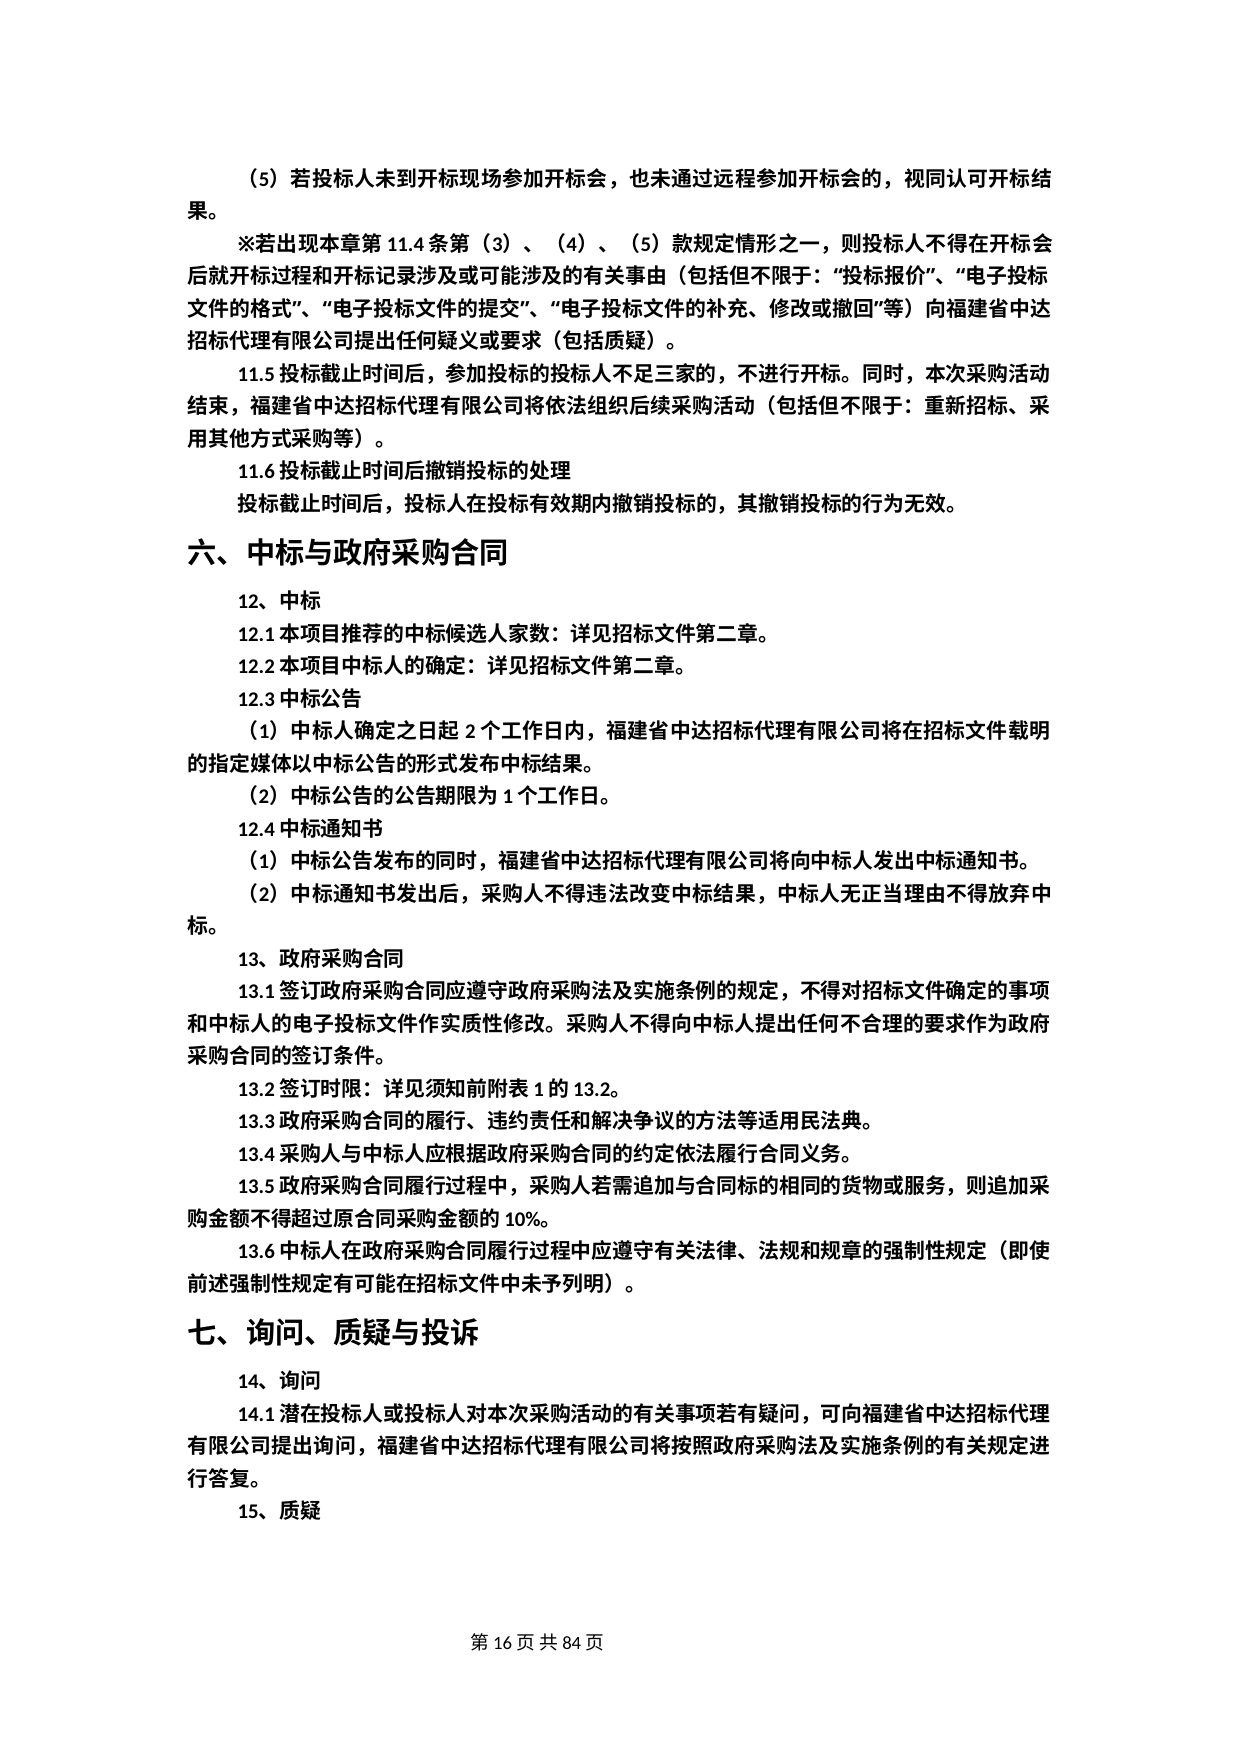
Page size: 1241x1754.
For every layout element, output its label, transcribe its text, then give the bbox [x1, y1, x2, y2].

text 14、询问 [187, 1364, 1053, 1397]
text （2）中标通知书发出后，采购人不得违法改变中标结果，中标人无正当理由不得放弃中标。 [187, 877, 1053, 942]
text 15、质疑 [187, 1494, 1053, 1527]
text （1）中标人确定之日起2个工作日内，福建省中达招标代理有限公司将在招标文件载明的指定媒体以中标公告的形式发布中标结果。 [187, 714, 1053, 779]
text 13.5政府采购合同履行过程中，采购人若需追加与合同标的相同的货物或服务，则追加采购金额不得超过原合同采购金额的10%。 [187, 1169, 1053, 1234]
text （1）中标公告发布的同时，福建省中达招标代理有限公司将向中标人发出中标通知书。 [187, 844, 1053, 877]
text 13.1签订政府采购合同应遵守政府采购法及实施条例的规定，不得对招标文件确定的事项和中标人的电子投标文件作实质性修改。采购人不得向中标人提出任何不合理的要求作为政府采购合同的签订条件。 [187, 974, 1053, 1072]
text ※若出现本章第11.4条第（3）、（4）、（5）款规定情形之一，则投标人不得在开标会后就开标过程和开标记录涉及或可能涉及的有关事由（包括但不限于：“投标报价”、“电子投标文件的格式”、“电子投标文件的提交”、“电子投标文件的补充、修改或撤回”等）向福建省中达招标代理有限公司提出任何疑义或要求（包括质疑）。 [187, 227, 1053, 357]
text 12.1本项目推荐的中标候选人家数：详见招标文件第二章。 [187, 617, 1053, 649]
text 13、政府采购合同 [187, 942, 1053, 974]
text 11.6投标截止时间后撤销投标的处理 [187, 454, 1053, 487]
text （5）若投标人未到开标现场参加开标会，也未通过远程参加开标会的，视同认可开标结果。 [187, 162, 1053, 227]
text 六、中标与政府采购合同 [187, 519, 1053, 584]
text 11.5投标截止时间后，参加投标的投标人不足三家的，不进行开标。同时，本次采购活动结束，福建省中达招标代理有限公司将依法组织后续采购活动（包括但不限于：重新招标、采用其他方式采购等）。 [187, 357, 1053, 454]
text 13.6中标人在政府采购合同履行过程中应遵守有关法律、法规和规章的强制性规定（即使前述强制性规定有可能在招标文件中未予列明）。 [187, 1234, 1053, 1299]
text 13.2签订时限：详见须知前附表1的13.2。 [187, 1072, 1053, 1104]
text 七、询问、质疑与投诉 [187, 1299, 1053, 1364]
text 13.3政府采购合同的履行、违约责任和解决争议的方法等适用民法典。 [187, 1104, 1053, 1137]
text 13.4采购人与中标人应根据政府采购合同的约定依法履行合同义务。 [187, 1137, 1053, 1169]
text 12、中标 [187, 584, 1053, 617]
text 12.4中标通知书 [187, 812, 1053, 844]
text 投标截止时间后，投标人在投标有效期内撤销投标的，其撤销投标的行为无效。 [187, 487, 1053, 519]
text 14.1潜在投标人或投标人对本次采购活动的有关事项若有疑问，可向福建省中达招标代理有限公司提出询问，福建省中达招标代理有限公司将按照政府采购法及实施条例的有关规定进行答复。 [187, 1397, 1053, 1494]
text （2）中标公告的公告期限为1个工作日。 [187, 779, 1053, 812]
text 12.2本项目中标人的确定：详见招标文件第二章。 [187, 649, 1053, 682]
text 12.3中标公告 [187, 682, 1053, 714]
